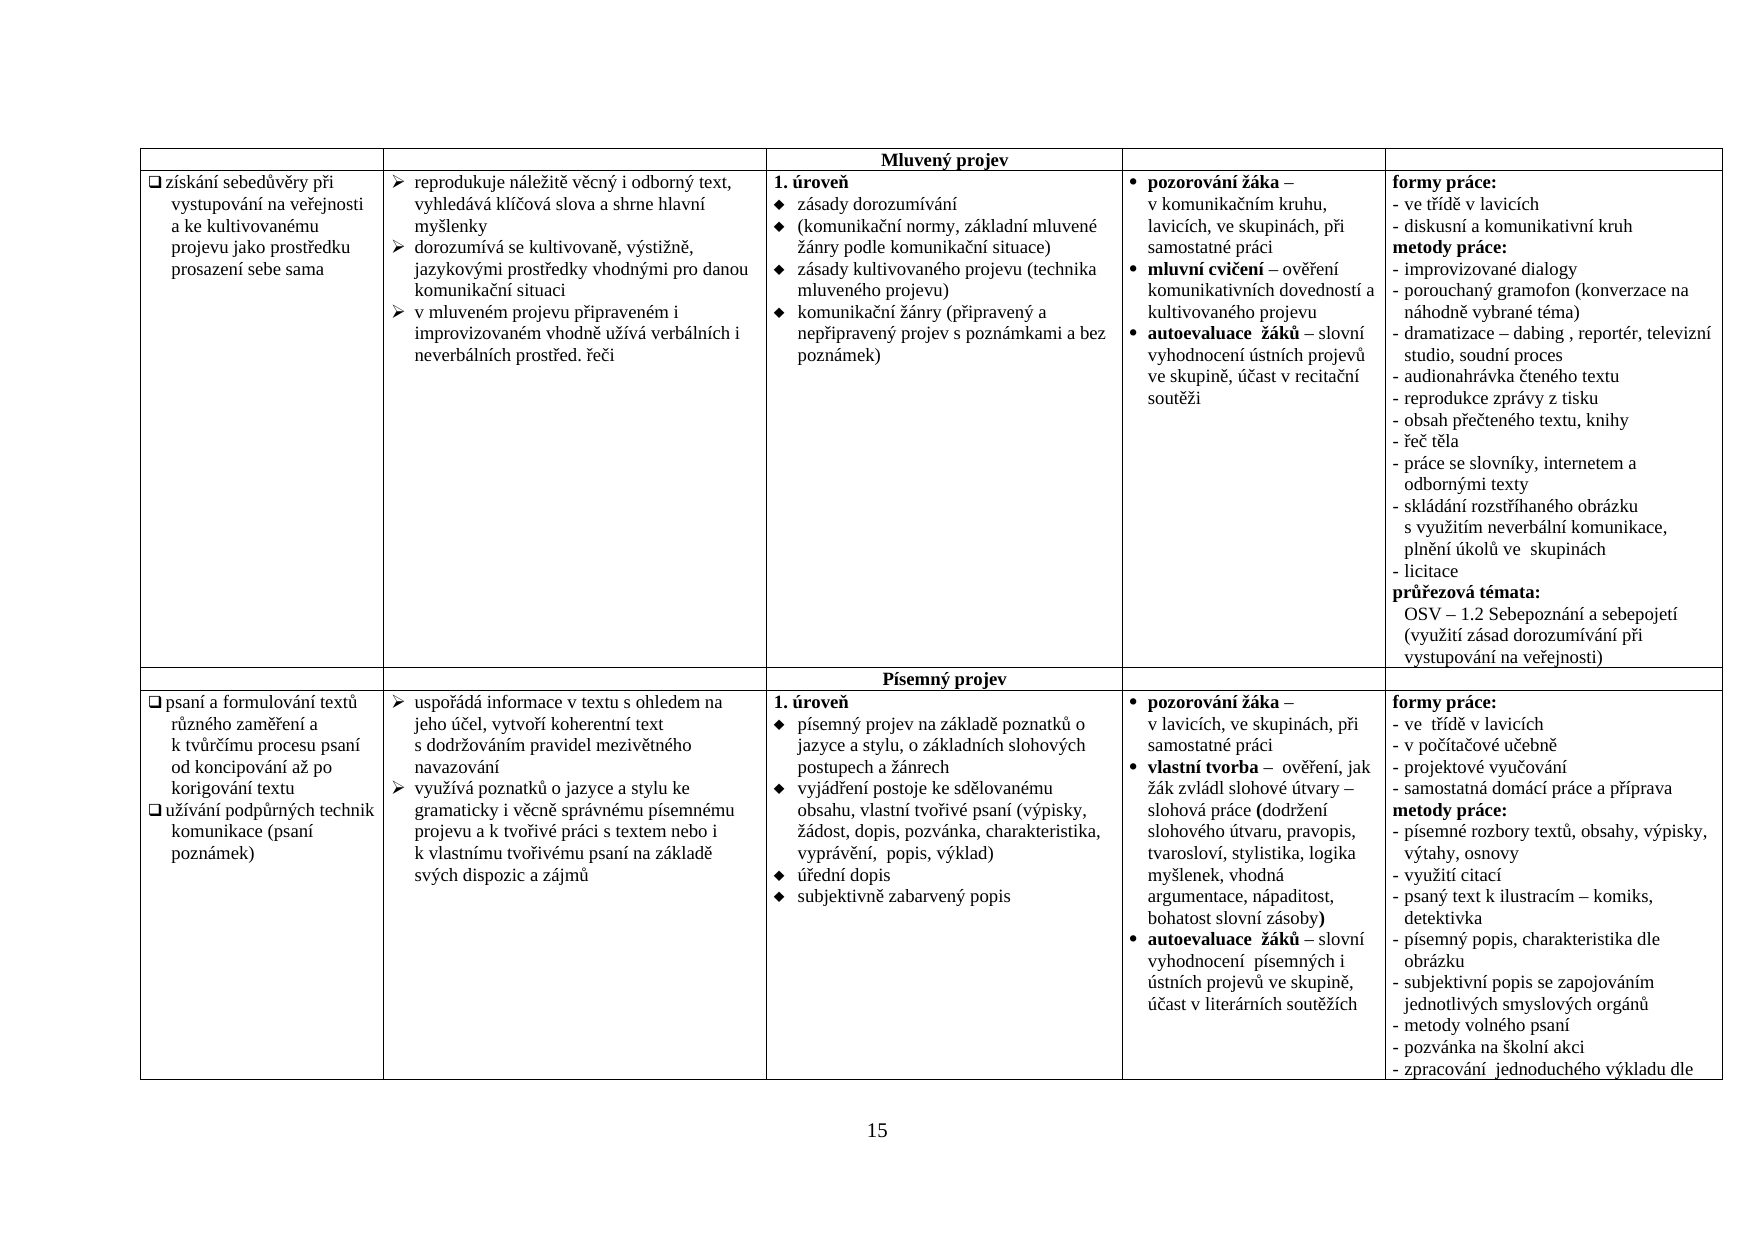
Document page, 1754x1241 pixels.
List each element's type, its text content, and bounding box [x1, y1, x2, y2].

table_cell formy práce: ve třídě v lavicích diskusní a komunikativní kruh metody práce: improvizované dialogy porouchaný gramofon (konverzace na náhodně vybrané téma) dramatizace – dabing , reportér, televizní studio, soudní proces audionahrávka čteného textu reprodukce zprávy z tisku obsah přečteného textu, knihy řeč těla práce se slovníky, internetem a odbornými texty skládání rozstříhaného obrázku s využitím neverbální komunikace, plnění úkolů ve skupinách licitace průřezová témata: OSV – 1.2 Sebepoznání a sebepojetí (využití zásad dorozumívání při vystupování na veřejnosti) [1386, 171, 1722, 667]
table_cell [1386, 691, 1722, 1079]
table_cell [384, 691, 766, 1079]
table_cell [141, 668, 383, 690]
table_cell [141, 691, 383, 1079]
table_cell pozorování žáka – v komunikačním kruhu, lavicích, ve skupinách, při samostatné práci mluvní cvičení – ověření komunikativních dovedností a kultivovaného projevu autoevaluace žáků – slovní vyhodnocení ústních projevů ve skupině, účast v recitační soutěži [1123, 171, 1385, 667]
table_cell [384, 149, 766, 170]
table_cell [767, 691, 1122, 1079]
table_cell [141, 149, 383, 170]
table_cell Mluvený projev [767, 149, 1122, 170]
table_cell [1386, 668, 1722, 690]
table_cell reprodukuje náležitě věcný i odborný text, vyhledává klíčová slova a shrne hlavní myšlenky dorozumívá se kultivovaně, výstižně, jazykovými prostředky vhodnými pro danou komunikační situaci v mluveném projevu připraveném i improvizovaném vhodně užívá verbálních i neverbálních prostřed. řeči [384, 171, 766, 667]
table_cell 1. úroveň zásady dorozumívání (komunikační normy, základní mluvené žánry podle komunikační situace) zásady kultivovaného projevu (technika mluveného projevu) komunikační žánry (připravený a nepřipravený projev s poznámkami a bez poznámek) [767, 171, 1122, 667]
table_cell [384, 668, 766, 690]
table_cell [1123, 668, 1385, 690]
table_cell Písemný projev [767, 668, 1122, 690]
table_cell [1386, 149, 1722, 170]
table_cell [1123, 691, 1385, 1079]
table_cell [1123, 149, 1385, 170]
table_cell získání sebedůvěry při vystupování na veřejnosti a ke kultivovanému projevu jako prostředku prosazení sebe sama [141, 171, 383, 667]
